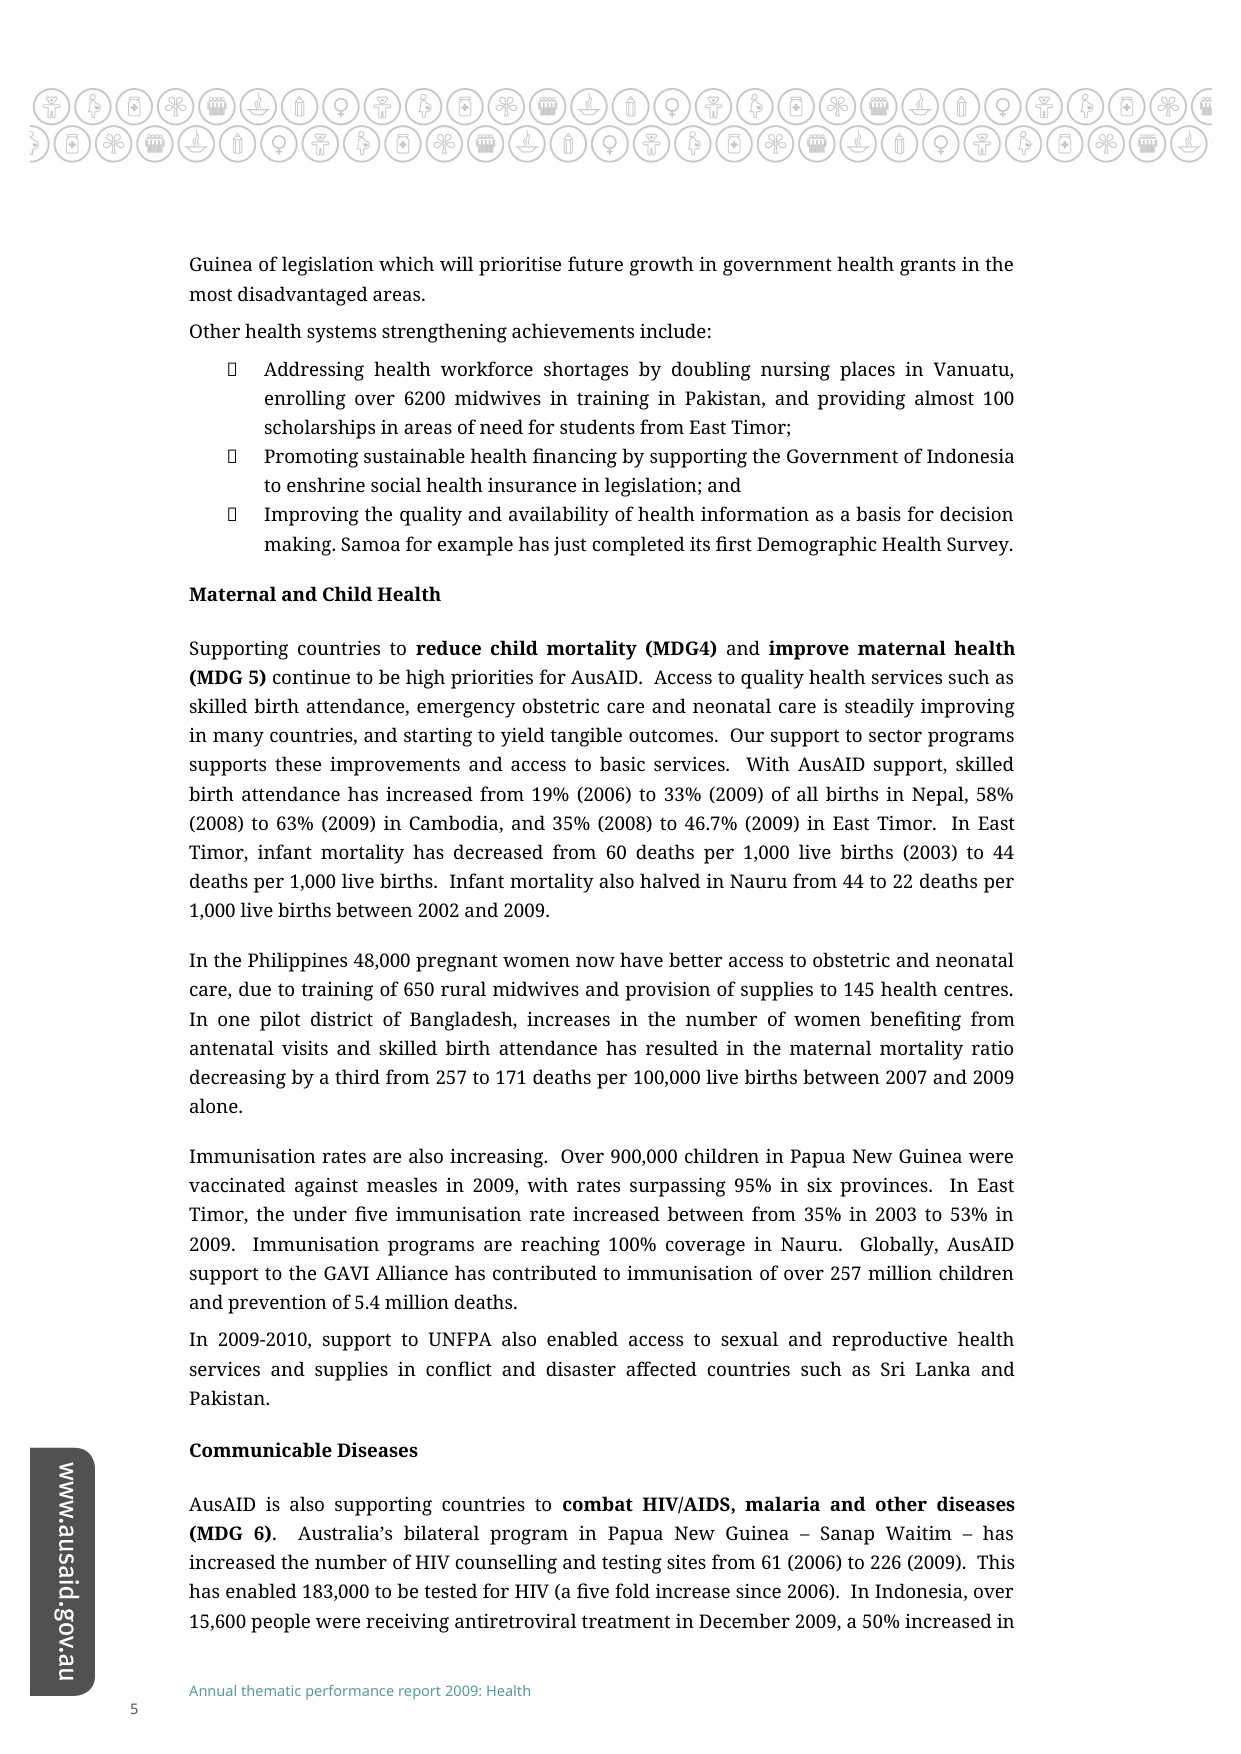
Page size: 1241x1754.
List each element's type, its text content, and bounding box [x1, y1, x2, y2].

text Supporting countries to reduce child mortality (MDG4) and improve maternal health (MDG 5) continue to be high priorities for AusAID. Access to quality health services such as skilled birth attendance, emergency obstetric care and neonatal care is steadily improving in many countries, and starting to yield tangible outcomes. Our support to sector programs supports these improvements and access to basic services. With AusAID support, skilled birth attendance has increased from 19% (2006) to 33% (2009) of all births in , 58% (2008) to 63% (2009) in , and 35% (2008) to 46.7% (2009) in . In , infant mortality has decreased from 60 deaths per 1,000 live births (2003) to 44 deaths per 1,000 live births. Infant mortality also halved in from 44 to 22 deaths per 1,000 live births between 2002 and 2009. [189, 631, 1016, 923]
list Addressing health workforce shortages by doubling nursing places in Vanuatu, enrolling over 6200 midwives in training in Pakistan, and providing almost 100 scholarships in areas of need for students from East Timor; [226, 352, 1016, 440]
text Other health systems strengthening achievements include: [189, 315, 1016, 344]
text Maternal and Child Health [189, 577, 1016, 606]
list Promoting sustainable health financing by supporting the Government of Indonesia to enshrine social health insurance in legislation; and [226, 440, 1016, 498]
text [189, 1488, 1016, 1633]
text In 2009-2010, support to UNFPA also enabled access to sexual and reproductive health services and supplies in conflict and disaster affected countries such as and . [189, 1323, 1016, 1411]
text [189, 248, 1016, 306]
list Improving the quality and availability of health information as a basis for decision making. Samoa for example has just completed its first Demographic Health Survey. [226, 498, 1016, 556]
text Immunisation rates are also increasing. Over 900,000 children in were vaccinated against measles in 2009, with rates surpassing 95% in six provinces. In , the under five immunisation rate increased between from 35% in 2003 to 53% in 2009. Immunisation programs are reaching 100% coverage in . Globally, AusAID support to the GAVI Alliance has contributed to immunisation of over 257 million children and prevention of 5.4 million deaths. [189, 1140, 1016, 1315]
text In the 48,000 pregnant women now have better access to obstetric and neonatal care, due to training of 650 rural midwives and provision of supplies to 145 health centres. In one pilot district of Bangladesh, increases in the number of women benefiting from antenatal visits and skilled birth attendance has resulted in the maternal mortality ratio decreasing by a third from 257 to 171 deaths per 100,000 live births between 2007 and 2009 alone. [189, 944, 1016, 1119]
text Communicable Diseases [189, 1433, 1016, 1463]
